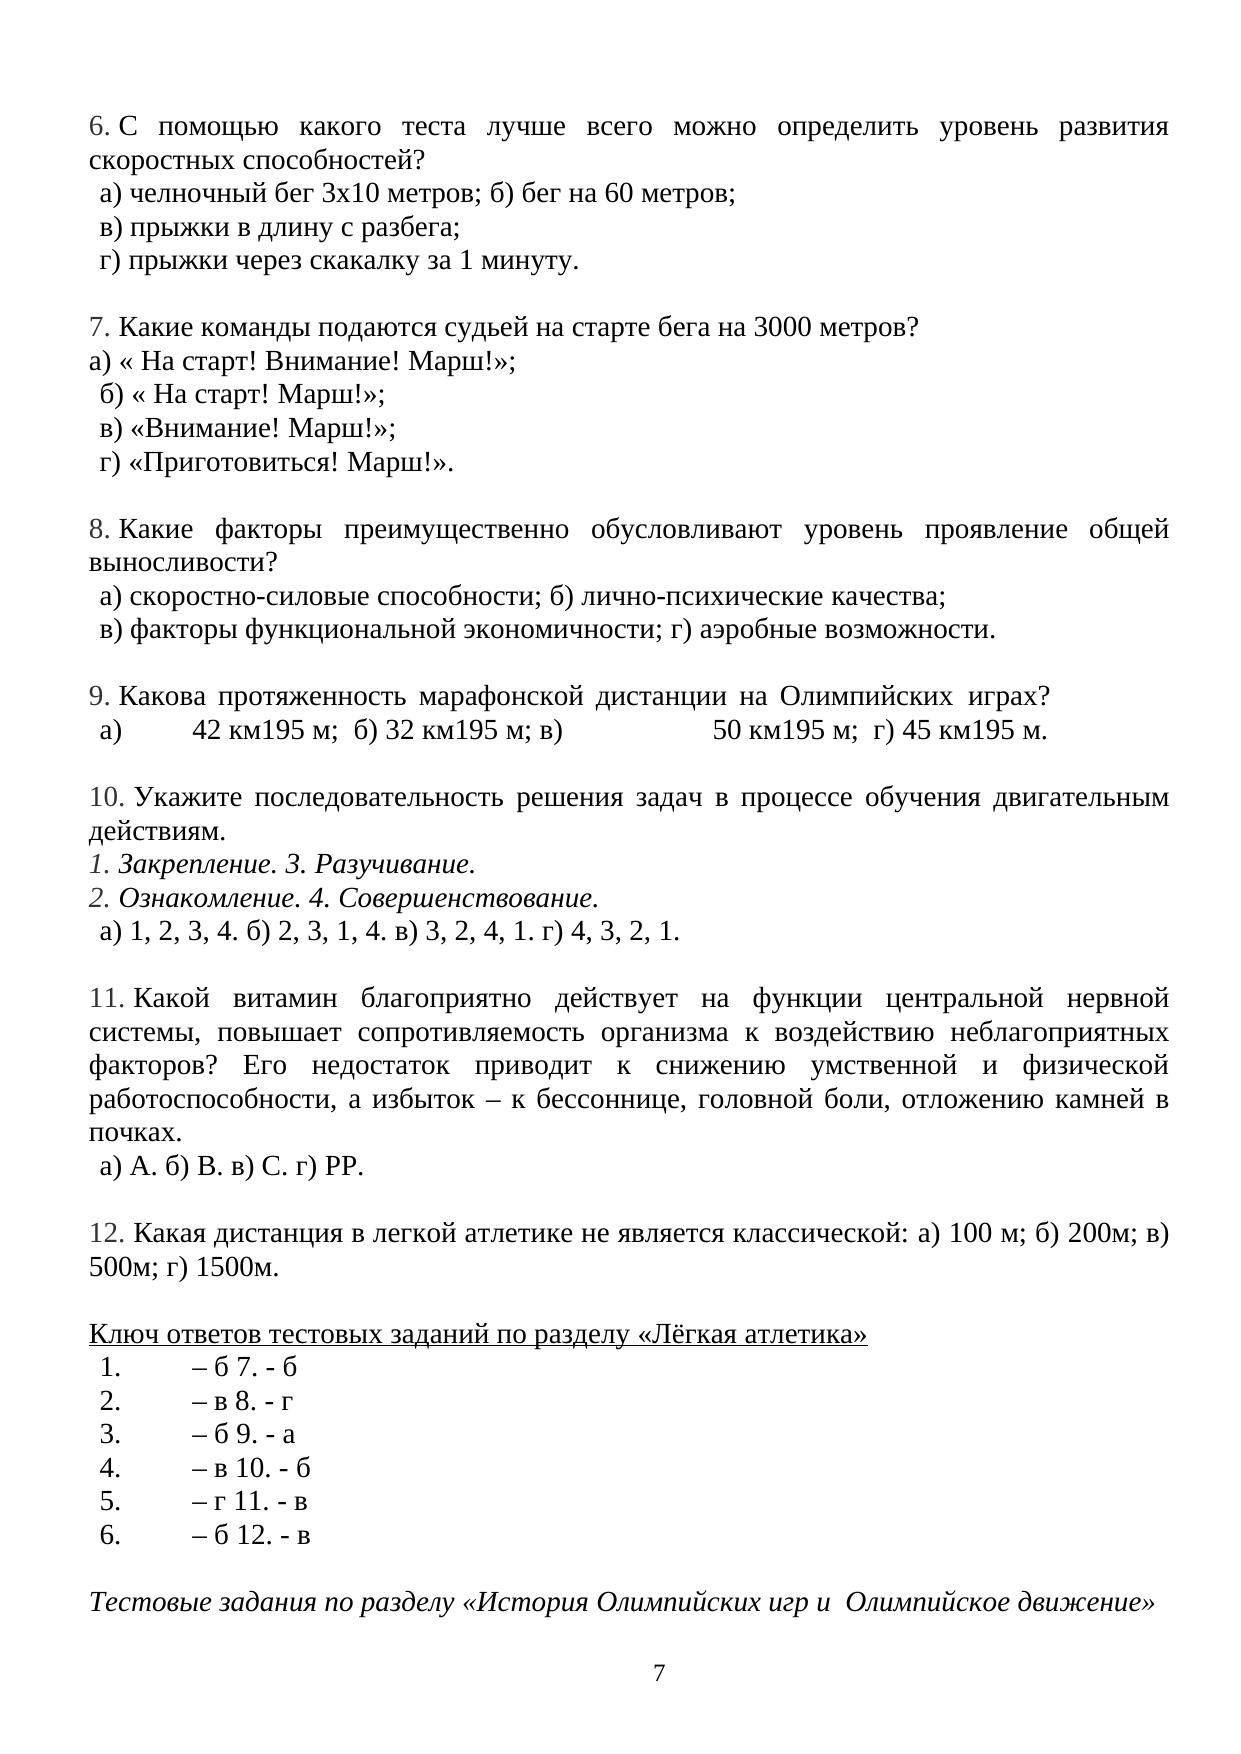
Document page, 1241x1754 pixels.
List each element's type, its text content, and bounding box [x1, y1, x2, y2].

text 3. – б 9. - а [99, 1416, 1169, 1450]
text в) факторы функциональной экономичности; г) аэробные возможности. [99, 611, 1169, 645]
text 1. – б 7. - б [99, 1349, 1169, 1383]
list Какие команды подаются судьей на старте бега на 3000 метров? [89, 309, 1169, 343]
list Какой витамин благоприятно действует на функции центральной нервной системы, повышает сопротивляемость организма к воздействию неблагоприятных факторов? Его недостаток приводит к снижению умственной и физической работоспособности, а избыток – к бессоннице, головной боли, отложению камней в почках. [89, 980, 1169, 1148]
list а) « На старт! Внимание! Марш!»; [89, 343, 1169, 377]
list Какая дистанция в легкой атлетике не является классической: а) 100 м; б) 200м; в) 500м; г) 1500м. [89, 1215, 1169, 1282]
text 2. – в 8. - г [99, 1383, 1169, 1416]
list Какие факторы преимущественно обусловливают уровень проявление общей выносливости? [89, 511, 1169, 578]
text Ключ ответов тестовых заданий по разделу «Лёгкая атлетика» [89, 1316, 1169, 1349]
text б) « На старт! Марш!»; [99, 377, 1169, 410]
text 6. – б 12. - в [99, 1517, 1169, 1551]
list Закрепление. 3. Разучивание. [89, 846, 1169, 880]
list Укажите последовательность решения задач в процессе обучения двигательным действиям. [89, 779, 1169, 846]
list Ознакомление. 4. Совершенствование. [89, 880, 1169, 913]
text г) прыжки через скакалку за 1 минуту. [99, 242, 1169, 276]
text 5. – г 11. - в [99, 1483, 1169, 1517]
list Какова протяженность марафонской дистанции на Олимпийских играх? [89, 678, 1169, 712]
text Тестовые задания по разделу «История Олимпийских игр и Олимпийское движение» [89, 1584, 1169, 1618]
text а) челночный бег 3х10 метров; б) бег на 60 метров; [99, 175, 1169, 209]
text в) прыжки в длину с разбега; [99, 209, 1169, 242]
text 4. – в 10. - б [99, 1450, 1169, 1483]
text г) «Приготовиться! Марш!». [99, 444, 1169, 477]
text а) А. б) В. в) С. г) РР. [99, 1148, 1169, 1182]
text а) скоростно-силовые способности; б) лично-психические качества; [99, 578, 1169, 611]
text а) 1, 2, 3, 4. б) 2, 3, 1, 4. в) 3, 2, 4, 1. г) 4, 3, 2, 1. [99, 913, 1169, 947]
list С помощью какого теста лучше всего можно определить уровень развития скоростных способностей? [89, 108, 1169, 175]
text в) «Внимание! Марш!»; [99, 410, 1169, 444]
text а) 42 км195 м; б) 32 км195 м; в) 50 км195 м; г) 45 км195 м. [99, 712, 1169, 746]
